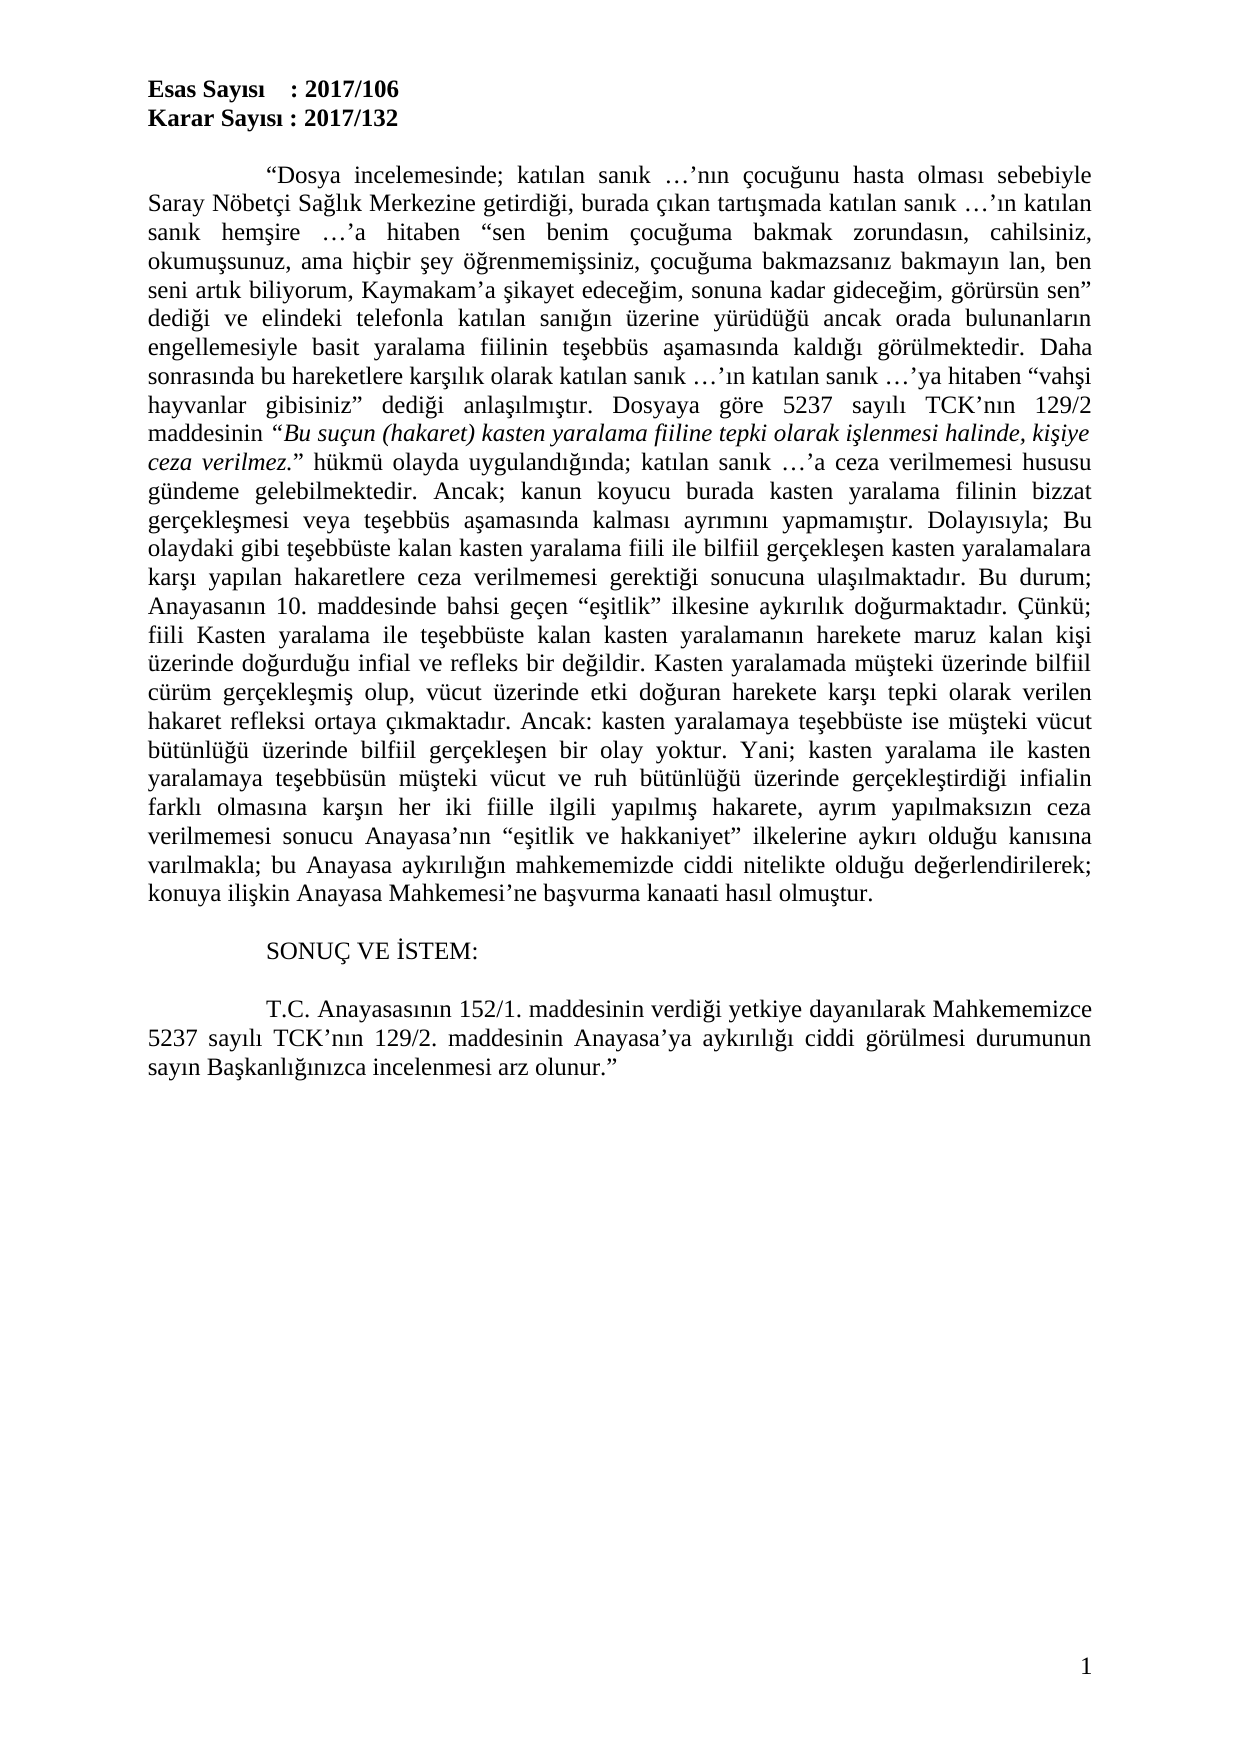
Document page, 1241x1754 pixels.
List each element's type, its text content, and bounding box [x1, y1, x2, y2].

text SONUÇ VE İSTEM: [148, 936, 1093, 965]
text “Dosya incelemesinde; katılan sanık …’nın çocuğunu hasta olması sebebiyle Saray Nöbetçi Sağlık Merkezine getirdiği, burada çıkan tartışmada katılan sanık …’ın katılan sanık hemşire …’a hitaben “sen benim çocuğuma bakmak zorundasın, cahilsiniz, okumuşsunuz, ama hiçbir şey öğrenmemişsiniz, çocuğuma bakmazsanız bakmayın lan, ben seni artık biliyorum, Kaymakam’a şikayet edeceğim, sonuna kadar gideceğim, görürsün sen” dediği ve elindeki telefonla katılan sanığın üzerine yürüdüğü ancak orada bulunanların engellemesiyle basit yaralama fiilinin teşebbüs aşamasında kaldığı görülmektedir. Daha sonrasında bu hareketlere karşılık olarak katılan sanık …’ın katılan sanık …’ya hitaben “vahşi hayvanlar gibisiniz” dediği anlaşılmıştır. Dosyaya göre 5237 sayılı TCK’nın 129/2 maddesinin “Bu suçun (hakaret) kasten yaralama fiiline tepki olarak işlenmesi halinde, kişiye ceza verilmez.” hükmü olayda uygulandığında; katılan sanık …’a ceza verilmemesi hususu gündeme gelebilmektedir. Ancak; kanun koyucu burada kasten yaralama filinin bizzat gerçekleşmesi veya teşebbüs aşamasında kalması ayrımını yapmamıştır. Dolayısıyla; Bu olaydaki gibi teşebbüste kalan kasten yaralama fiili ile bilfiil gerçekleşen kasten yaralamalara karşı yapılan hakaretlere ceza verilmemesi gerektiği sonucuna ulaşılmaktadır. Bu durum; Anayasanın 10. maddesinde bahsi geçen “eşitlik” ilkesine aykırılık doğurmaktadır. Çünkü; fiili Kasten yaralama ile teşebbüste kalan kasten yaralamanın harekete maruz kalan kişi üzerinde doğurduğu infial ve refleks bir değildir. Kasten yaralamada müşteki üzerinde bilfiil cürüm gerçekleşmiş olup, vücut üzerinde etki doğuran harekete karşı tepki olarak verilen hakaret refleksi ortaya çıkmaktadır. Ancak: kasten yaralamaya teşebbüste ise müşteki vücut bütünlüğü üzerinde bilfiil gerçekleşen bir olay yoktur. Yani; kasten yaralama ile kasten yaralamaya teşebbüsün müşteki vücut ve ruh bütünlüğü üzerinde gerçekleştirdiği infialin farklı olmasına karşın her iki fiille ilgili yapılmış hakarete, ayrım yapılmaksızın ceza verilmemesi sonucu Anayasa’nın “eşitlik ve hakkaniyet” ilkelerine aykırı olduğu kanısına varılmakla; bu Anayasa aykırılığın mahkememizde ciddi nitelikte olduğu değerlendirilerek; konuya ilişkin Anayasa Mahkemesi’ne başvurma kanaati hasıl olmuştur. [148, 160, 1093, 907]
text T.C. Anayasasının 152/1. maddesinin verdiği yetkiye dayanılarak Mahkememizce 5237 sayılı TCK’nın 129/2. maddesinin Anayasa’ya aykırılığı ciddi görülmesi durumunun sayın Başkanlığınızca incelenmesi arz olunur.” [148, 994, 1093, 1081]
